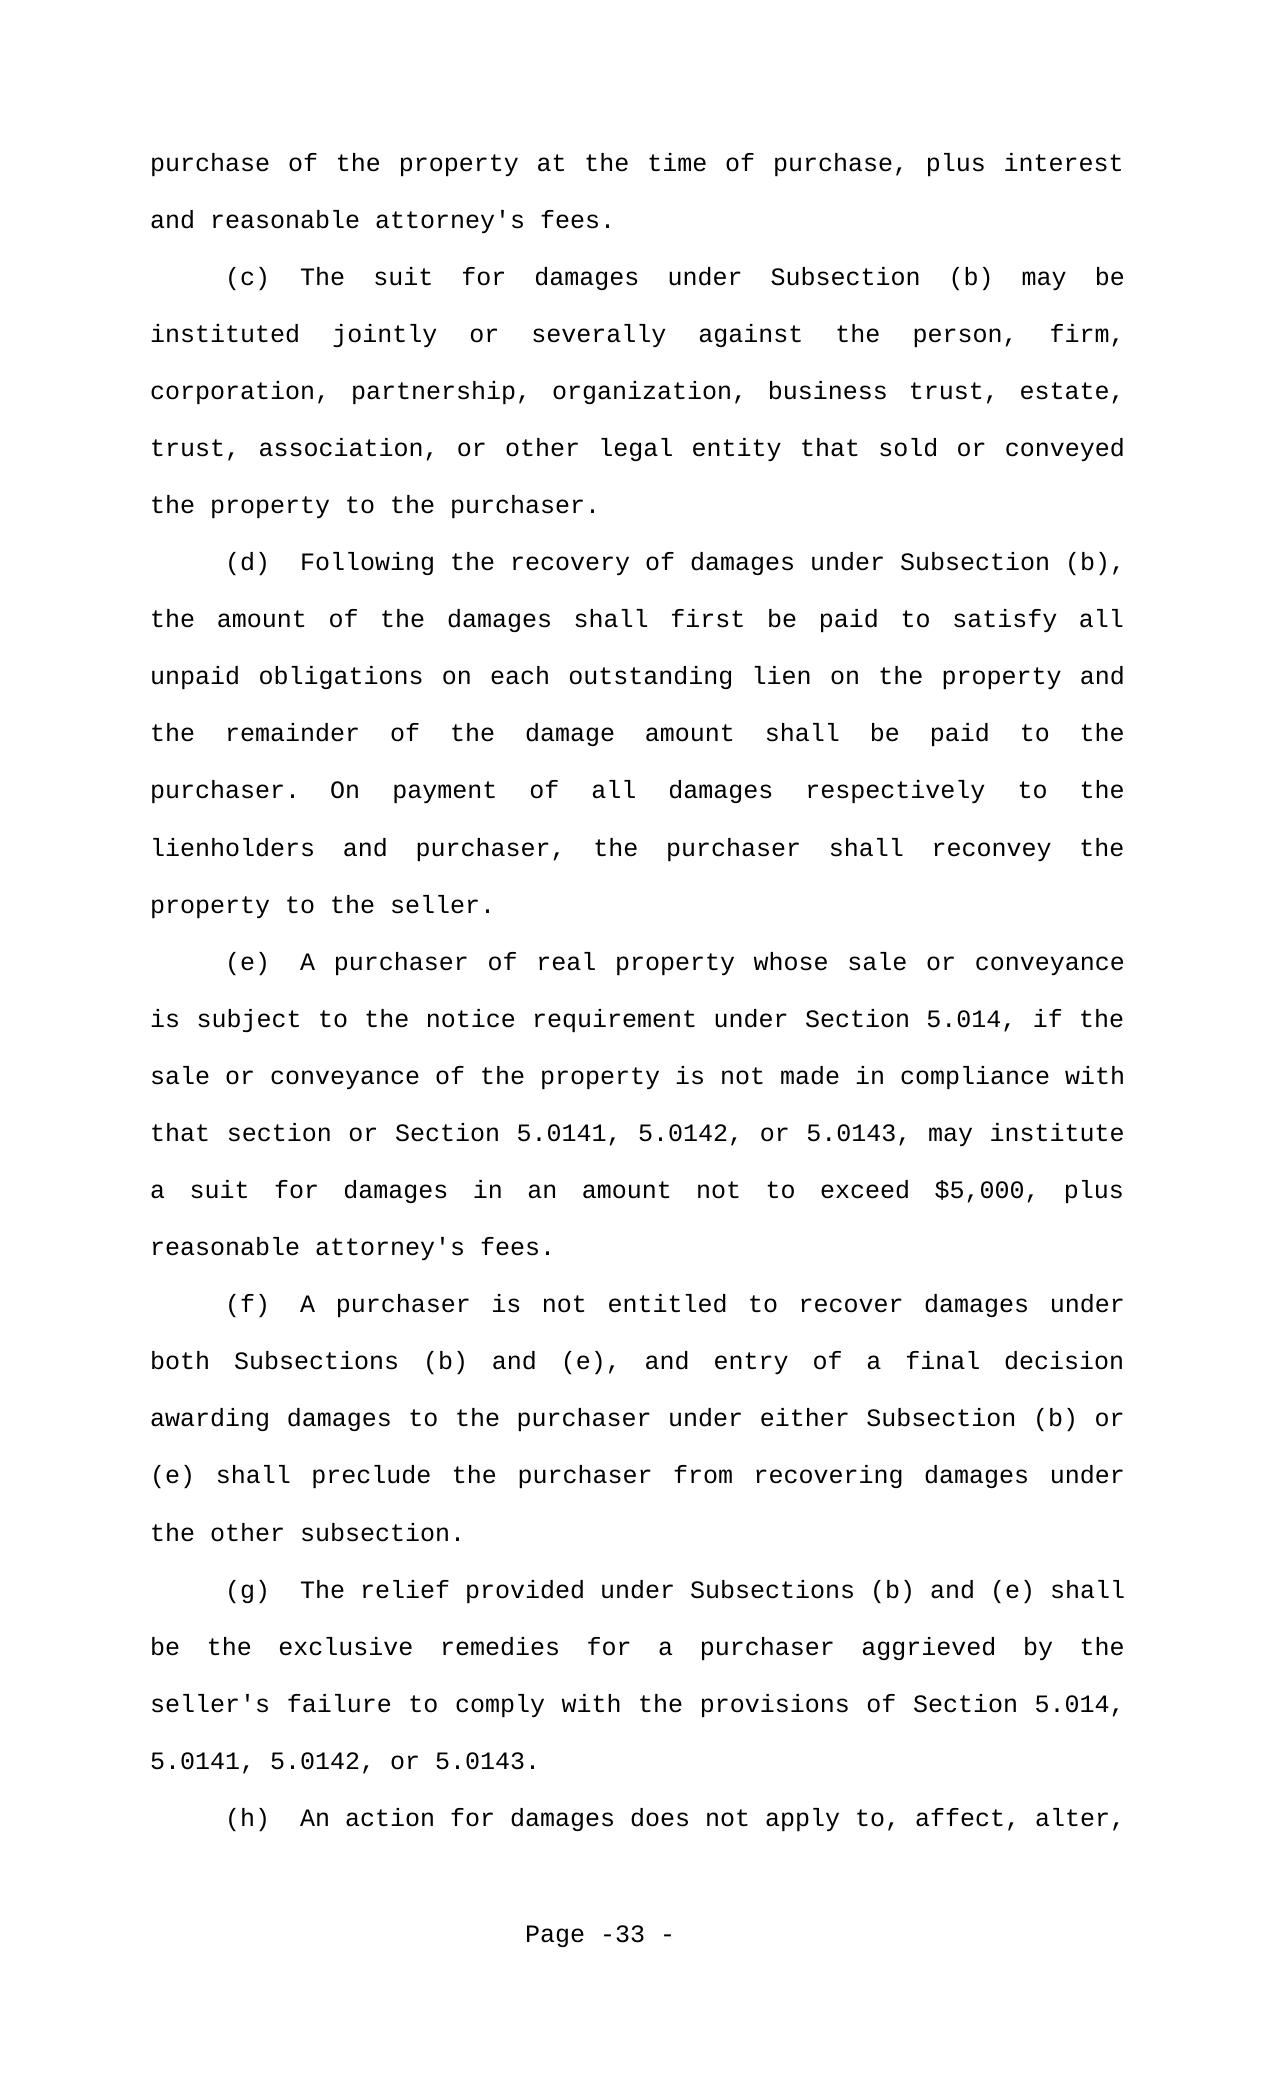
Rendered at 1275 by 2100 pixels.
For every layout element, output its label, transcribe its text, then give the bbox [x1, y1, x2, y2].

text (e) A purchaser of real property whose sale or conveyance is subject to the notice requirement under Section 5.014, if the sale or conveyance of the property is not made in compliance with that section or Section 5.0141, 5.0142, or 5.0143, may institute a suit for damages in an amount not to exceed $5,000, plus reasonable attorney's fees. [150, 949, 1125, 1263]
text (g) The relief provided under Subsections (b) and (e) shall be the exclusive remedies for a purchaser aggrieved by the seller's failure to comply with the provisions of Section 5.014, 5.0141, 5.0142, or 5.0143. [150, 1577, 1125, 1777]
text (f) A purchaser is not entitled to recover damages under both Subsections (b) and (e), and entry of a final decision awarding damages to the purchaser under either Subsection (b) or (e) shall preclude the purchaser from recovering damages under the other subsection. [150, 1292, 1125, 1548]
